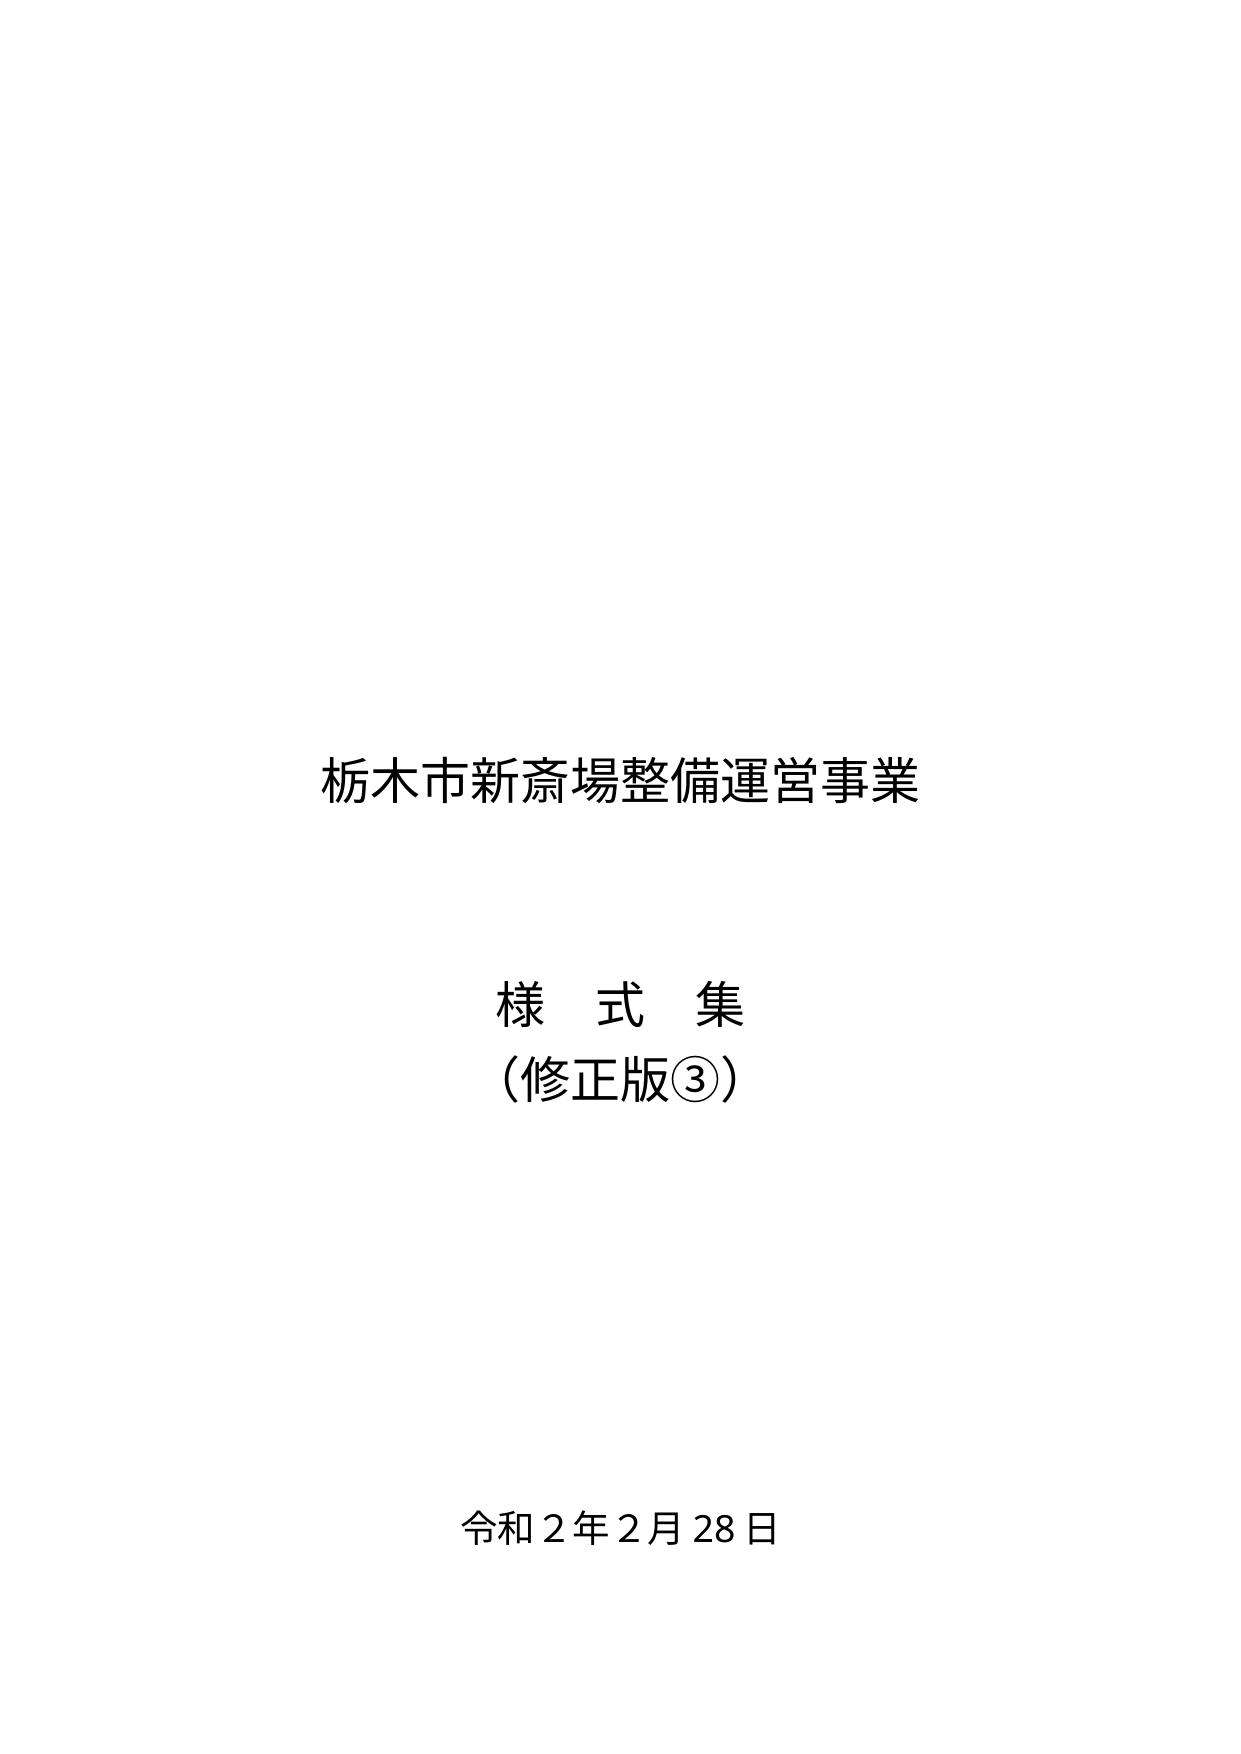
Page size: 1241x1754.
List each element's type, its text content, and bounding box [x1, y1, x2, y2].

text 栃木市新斎場整備運営事業 [177, 742, 1063, 814]
text （修正版③） [177, 1039, 1063, 1114]
text 様 式 集 [177, 964, 1063, 1039]
text 令和２年２月28日 [177, 1489, 1063, 1564]
